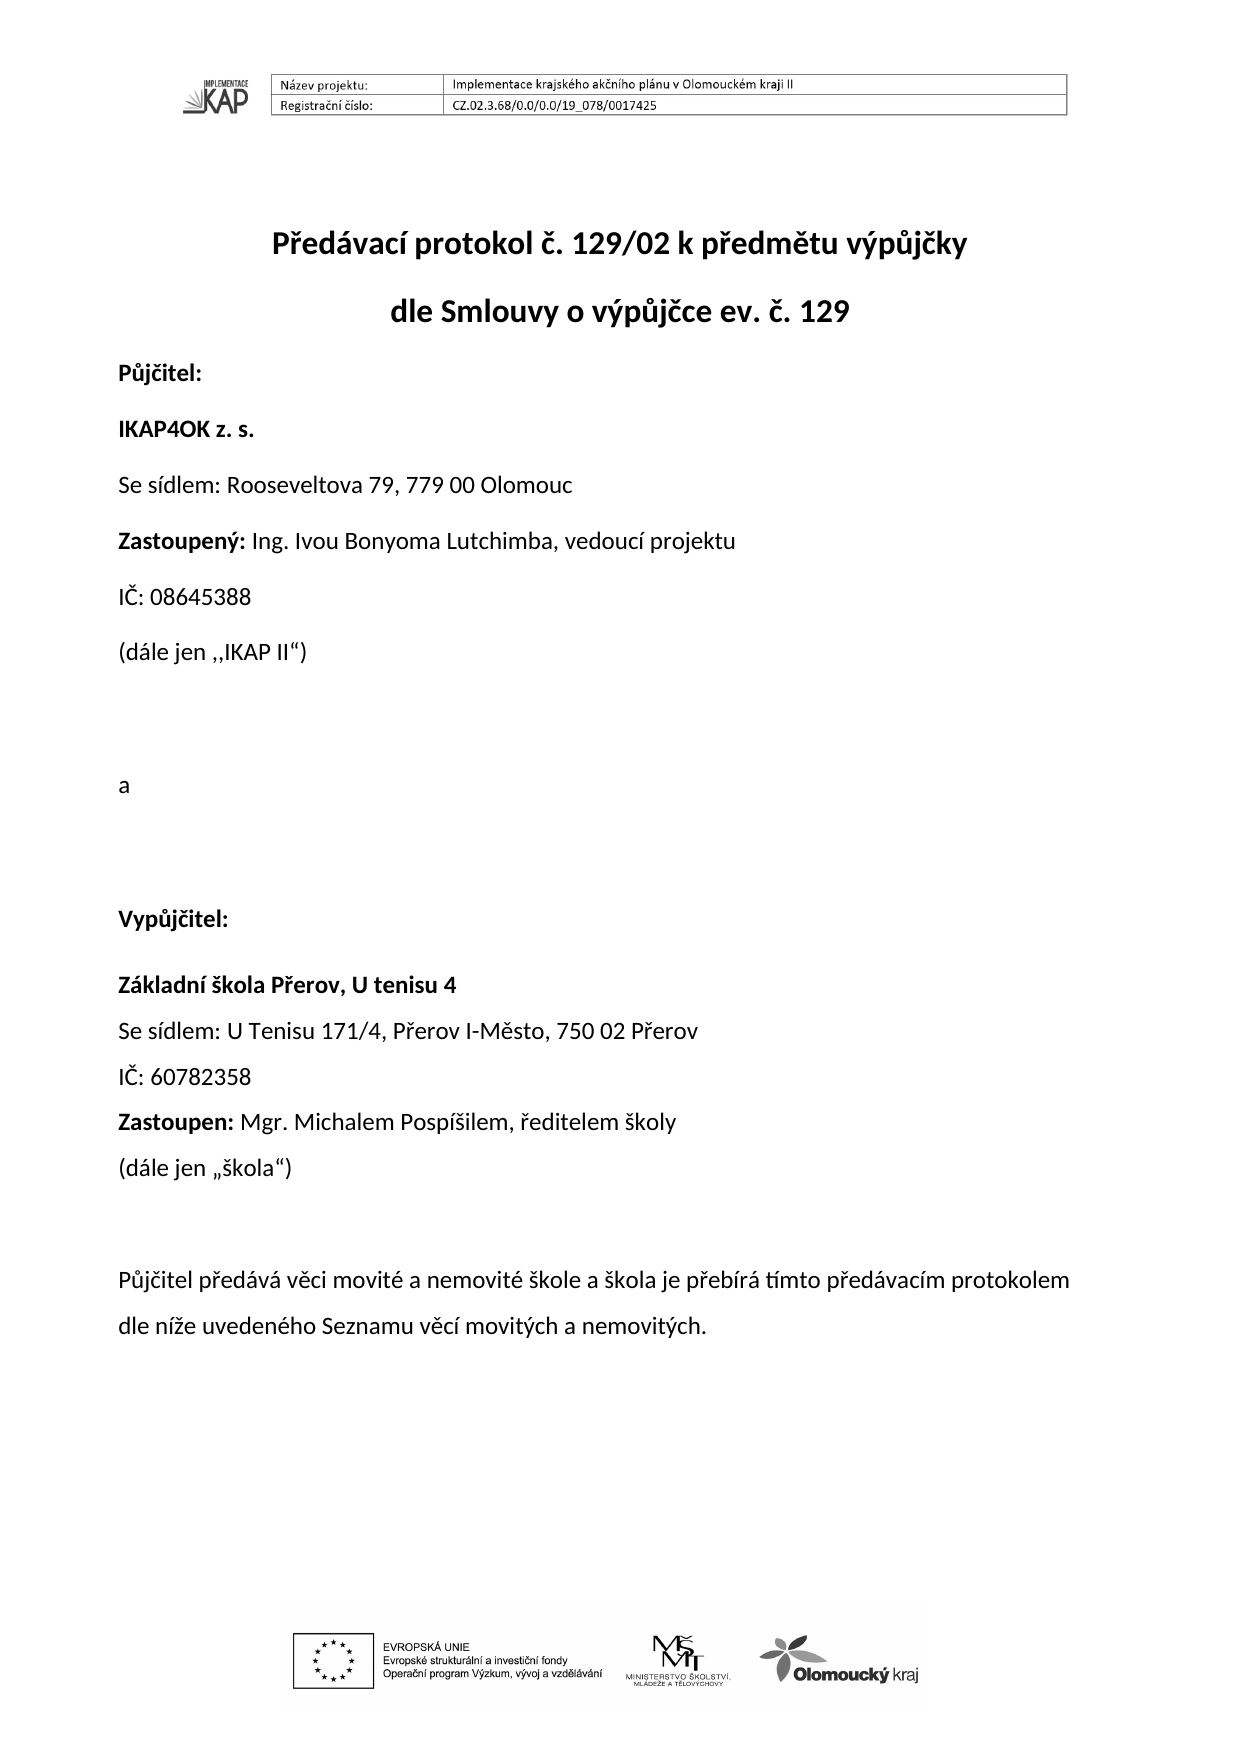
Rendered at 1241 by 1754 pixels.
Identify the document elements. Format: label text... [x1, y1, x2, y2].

picture [111, 73, 1123, 117]
text a [118, 769, 1122, 800]
text (dále jen „škola“) [118, 1152, 1122, 1183]
text Vypůjčitel: [118, 903, 1122, 933]
text (dále jen ,,IKAP II“) [118, 636, 1122, 667]
text Se sídlem: Rooseveltova 79, 779 00 Olomouc [118, 469, 1122, 499]
text Půjčitel: [118, 357, 1122, 388]
text IKAP4OK z. s. [118, 413, 1122, 444]
text Předávací protokol č. 129/02 k předmětu výpůjčky [118, 222, 1122, 263]
picture [285, 1601, 930, 1711]
text dle Smlouvy o výpůjčce ev. č. 129 [118, 290, 1122, 330]
text Půjčitel předává věci movité a nemovité škole a škola je přebírá tímto předávacím protokolem dle níže uvedeného Seznamu věcí movitých a nemovitých. [118, 1264, 1122, 1341]
text IČ: 08645388 [118, 581, 1122, 611]
text Zastoupený: Ing. Ivou Bonyoma Lutchimba, vedoucí projektu [118, 525, 1122, 555]
text Základní škola Přerov, U tenisu 4 Se sídlem: U Tenisu 171/4, Přerov I-Město, 750 02 Přerov IČ: 60782358 Zastoupen: Mgr. Michalem Pospíšilem, ředitelem školy [118, 969, 1122, 1137]
